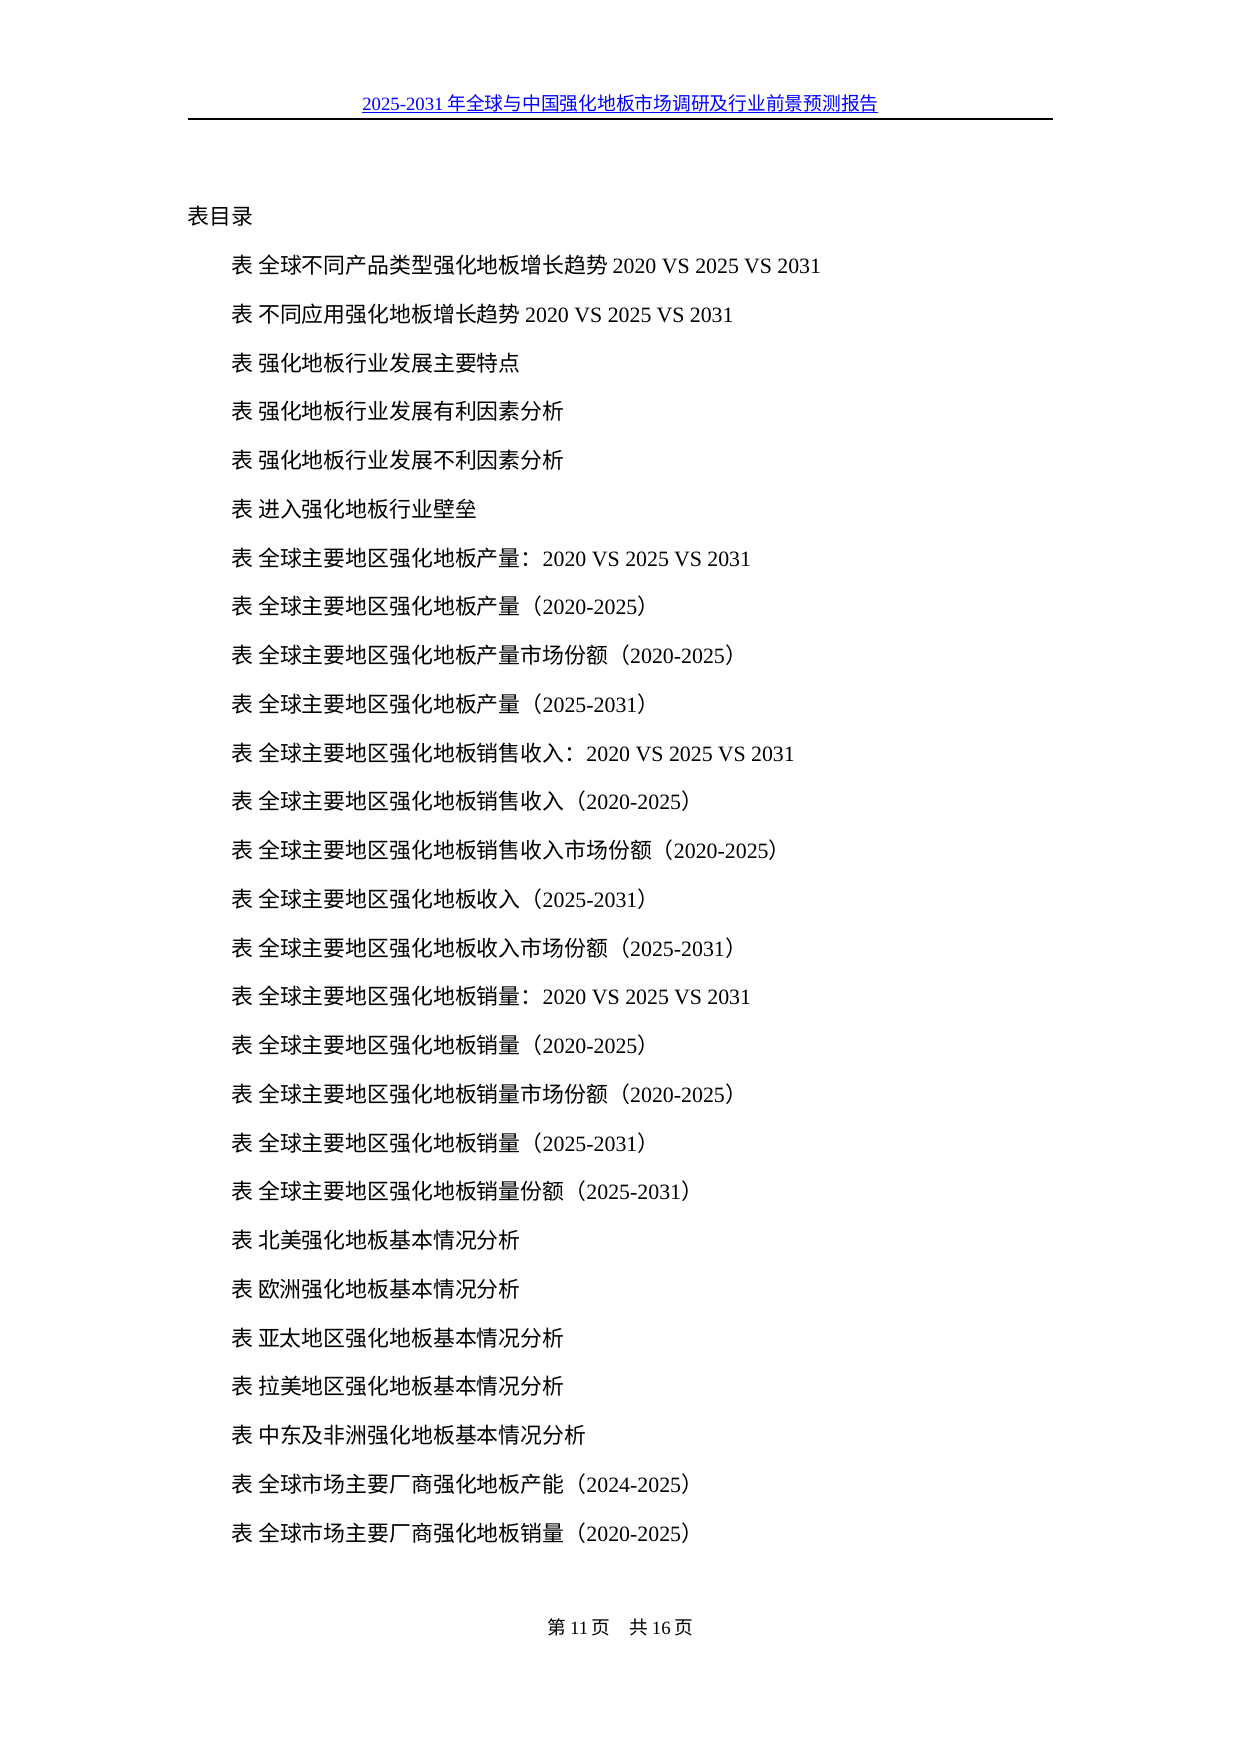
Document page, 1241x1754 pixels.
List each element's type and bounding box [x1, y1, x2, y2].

text [187, 150, 1053, 1548]
